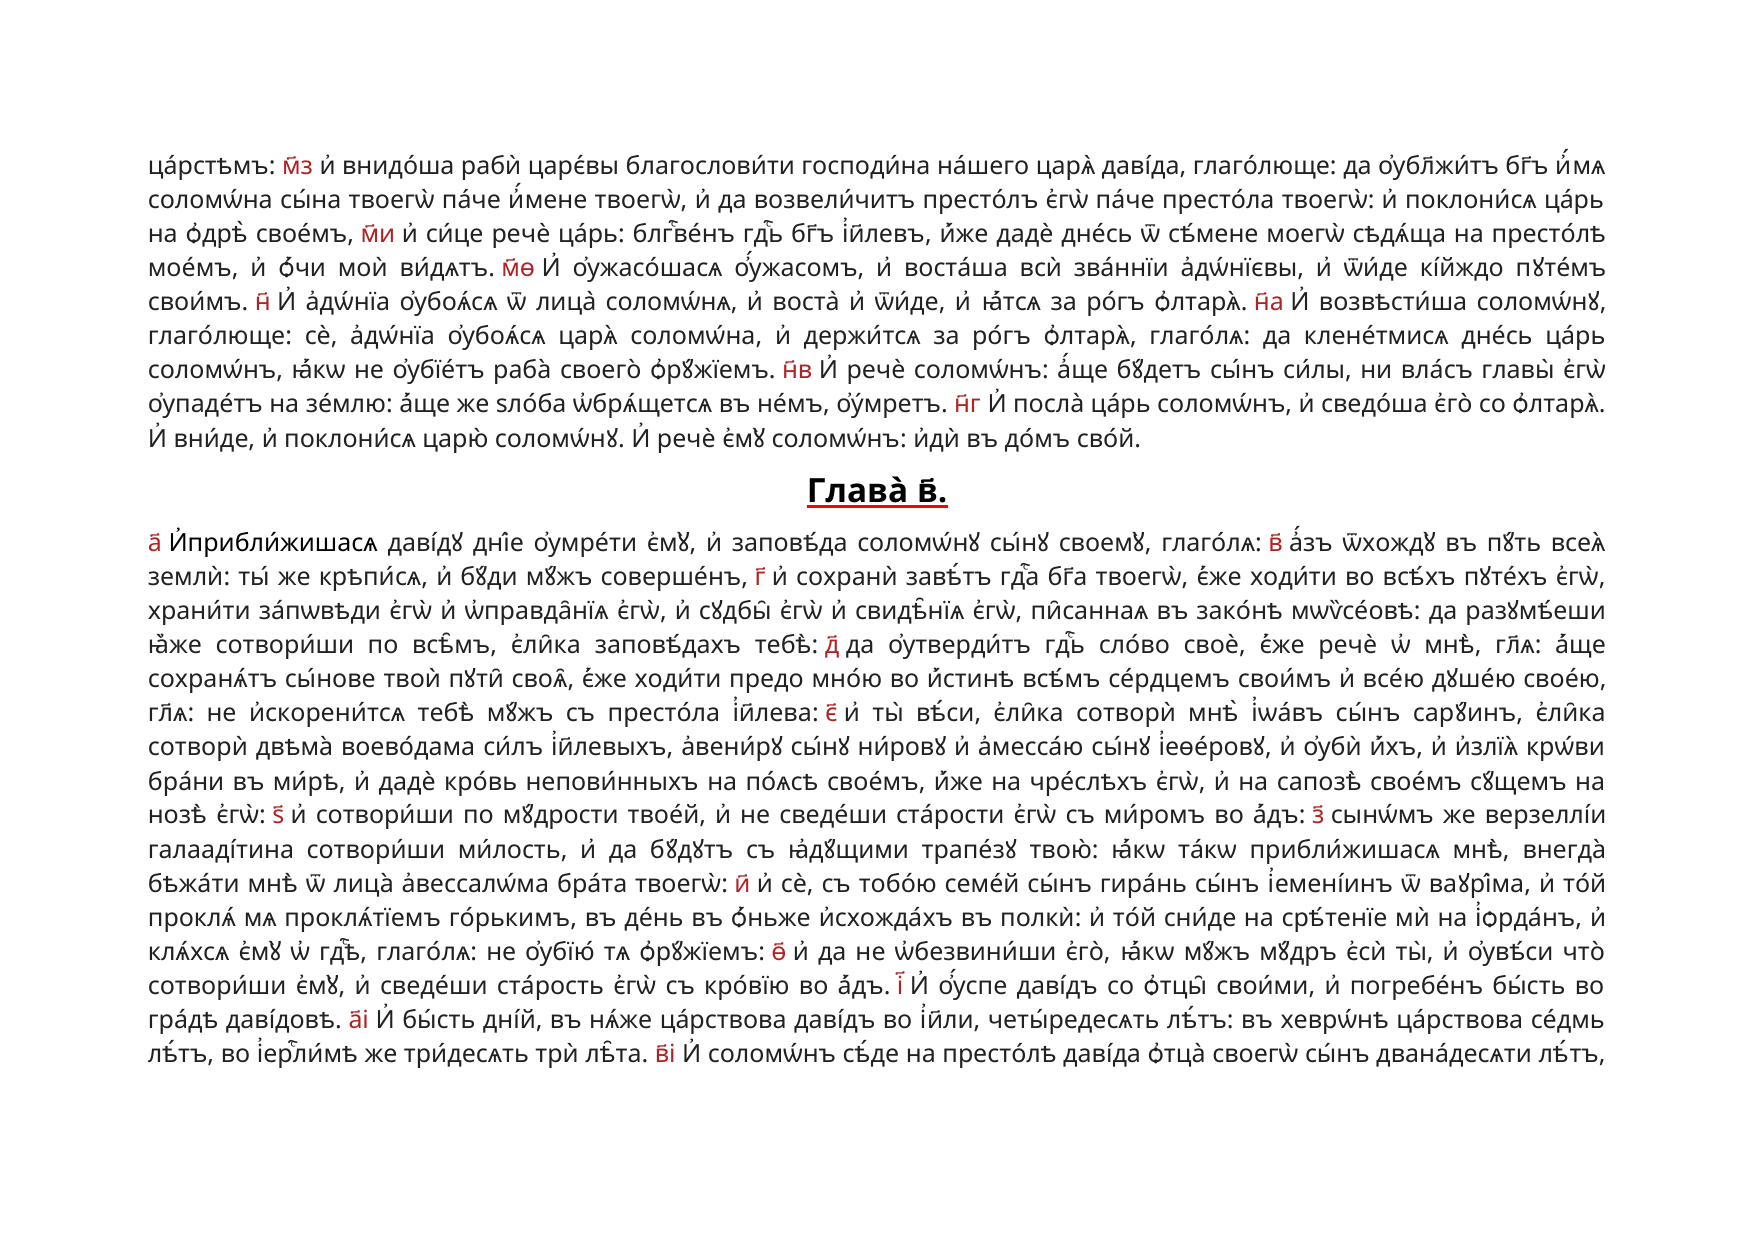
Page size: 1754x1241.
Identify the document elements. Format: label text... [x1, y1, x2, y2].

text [148, 148, 1606, 454]
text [148, 525, 1606, 1070]
text Глава̀ в҃. [148, 467, 1606, 512]
